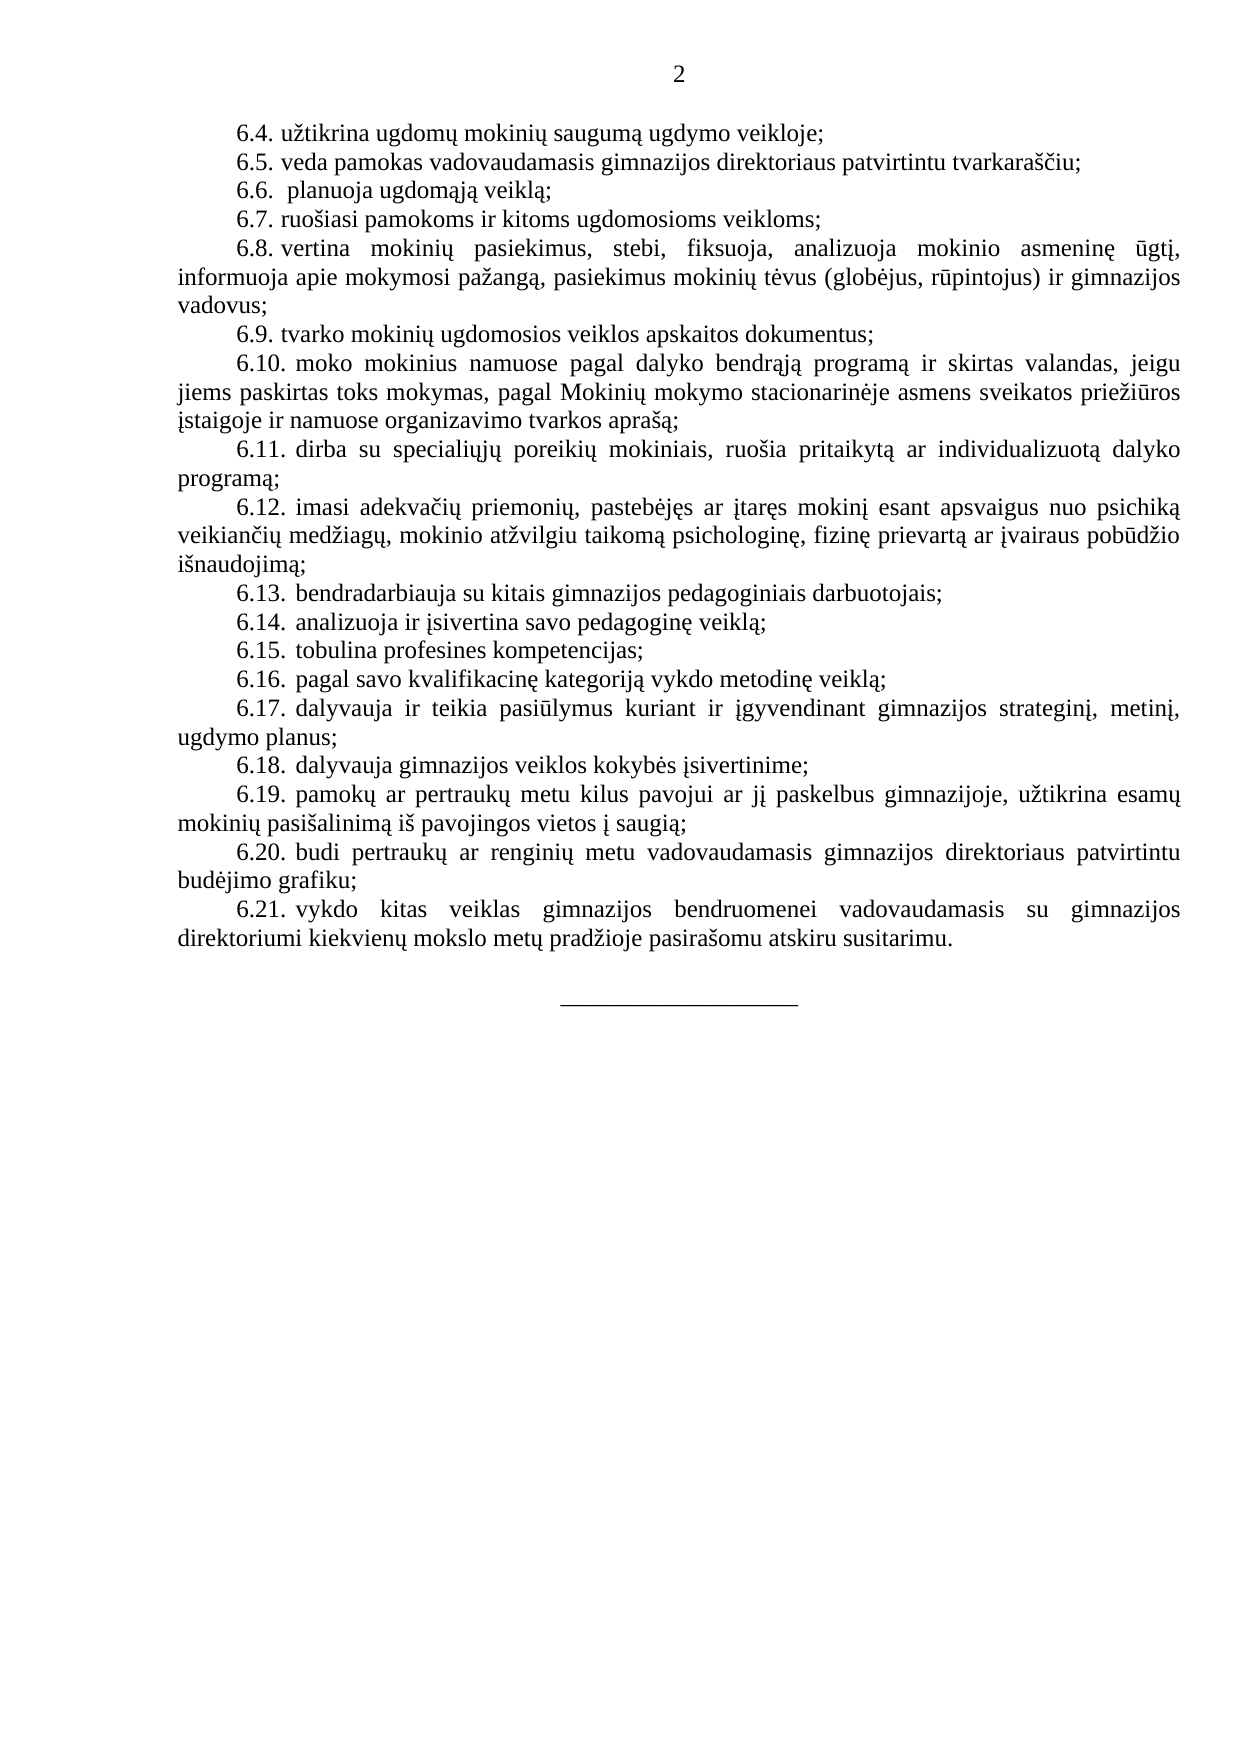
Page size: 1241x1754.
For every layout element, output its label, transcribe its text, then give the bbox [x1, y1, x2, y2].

list veda pamokas vadovaudamasis gimnazijos direktoriaus patvirtintu tvarkaraščiu; [177, 147, 1181, 176]
list vertina mokinių pasiekimus, stebi, fiksuoja, analizuoja mokinio asmeninę ūgtį, informuoja apie mokymosi pažangą, pasiekimus mokinių tėvus (globėjus, rūpintojus) ir gimnazijos vadovus; [177, 233, 1181, 319]
list imasi adekvačių priemonių, pastebėjęs ar įtaręs mokinį esant apsvaigus nuo psichiką veikiančių medžiagų, mokinio atžvilgiu taikomą psichologinę, fizinę prievartą ar įvairaus pobūdžio išnaudojimą; [177, 492, 1181, 578]
list analizuoja ir įsivertina savo pedagoginę veiklą; [177, 607, 1181, 636]
list tvarko mokinių ugdomosios veiklos apskaitos dokumentus; [177, 319, 1181, 348]
list bendradarbiauja su kitais gimnazijos pedagoginiais darbuotojais; [177, 578, 1181, 607]
list užtikrina ugdomų mokinių saugumą ugdymo veikloje; [177, 118, 1181, 147]
list budi pertraukų ar renginių metu vadovaudamasis gimnazijos direktoriaus patvirtintu budėjimo grafiku; [177, 837, 1181, 894]
list tobulina profesines kompetencijas; [177, 636, 1181, 664]
list dirba su specialiųjų poreikių mokiniais, ruošia pritaikytą ar individualizuotą dalyko programą; [177, 434, 1181, 492]
list moko mokinius namuose pagal dalyko bendrąją programą ir skirtas valandas, jeigu jiems paskirtas toks mokymas, pagal Mokinių mokymo stacionarinėje asmens sveikatos priežiūros įstaigoje ir namuose organizavimo tvarkos aprašą; [177, 348, 1181, 434]
list pagal savo kvalifikacinę kategoriją vykdo metodinę veiklą; [177, 664, 1181, 693]
text ___________________ [177, 981, 1181, 1009]
list pamokų ar pertraukų metu kilus pavojui ar jį paskelbus gimnazijoje, užtikrina esamų mokinių pasišalinimą iš pavojingos vietos į saugią; [177, 779, 1181, 837]
list dalyvauja gimnazijos veiklos kokybės įsivertinime; [177, 751, 1181, 779]
list vykdo kitas veiklas gimnazijos bendruomenei vadovaudamasis su gimnazijos direktoriumi kiekvienų mokslo metų pradžioje pasirašomu atskiru susitarimu. [177, 894, 1181, 952]
list ruošiasi pamokoms ir kitoms ugdomosioms veikloms; [177, 204, 1181, 233]
list dalyvauja ir teikia pasiūlymus kuriant ir įgyvendinant gimnazijos strateginį, metinį, ugdymo planus; [177, 693, 1181, 751]
list planuoja ugdomąją veiklą; [177, 176, 1181, 204]
